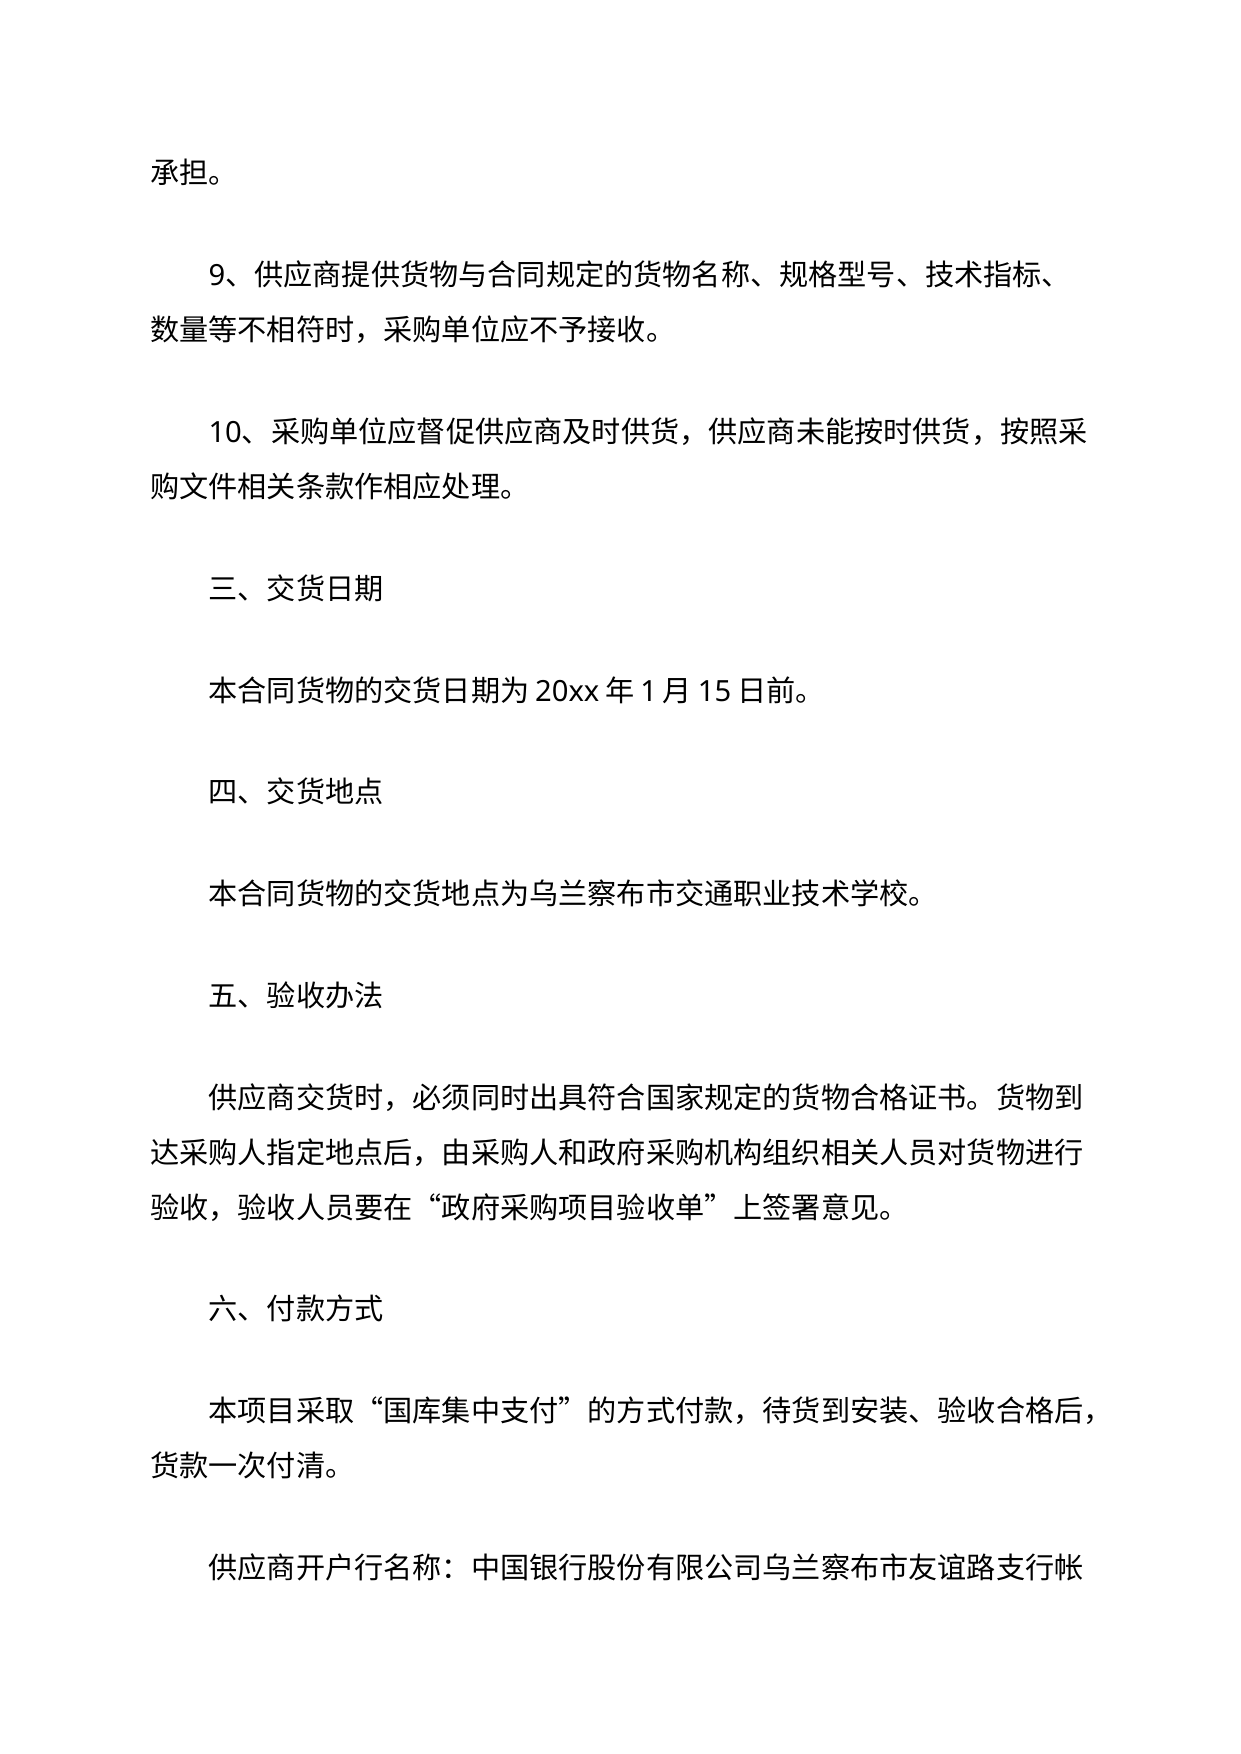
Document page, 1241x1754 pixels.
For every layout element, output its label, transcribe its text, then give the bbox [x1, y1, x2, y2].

text 供应商交货时，必须同时出具符合国家规定的货物合格证书。货物到达采购人指定地点后，由采购人和政府采购机构组织相关人员对货物进行验收，验收人员要在“政府采购项目验收单”上签署意见。 [150, 1074, 1090, 1226]
text 六、付款方式 [150, 1286, 1090, 1328]
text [150, 1544, 1090, 1587]
text 四、交货地点 [150, 769, 1090, 811]
text 9、供应商提供货物与合同规定的货物名称、规格型号、技术指标、数量等不相符时，采购单位应不予接收。 [150, 252, 1090, 349]
text 本项目采取“国库集中支付”的方式付款，待货到安装、验收合格后，货款一次付清。 [150, 1388, 1090, 1485]
text 五、验收办法 [150, 973, 1090, 1015]
text 三、交货日期 [150, 565, 1090, 608]
text 本合同货物的交货地点为乌兰察布市交通职业技术学校。 [150, 871, 1090, 913]
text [150, 150, 1090, 192]
text 本合同货物的交货日期为20xx年1月15日前。 [150, 667, 1090, 709]
text 10、采购单位应督促供应商及时供货，供应商未能按时供货，按照采购文件相关条款作相应处理。 [150, 408, 1090, 506]
